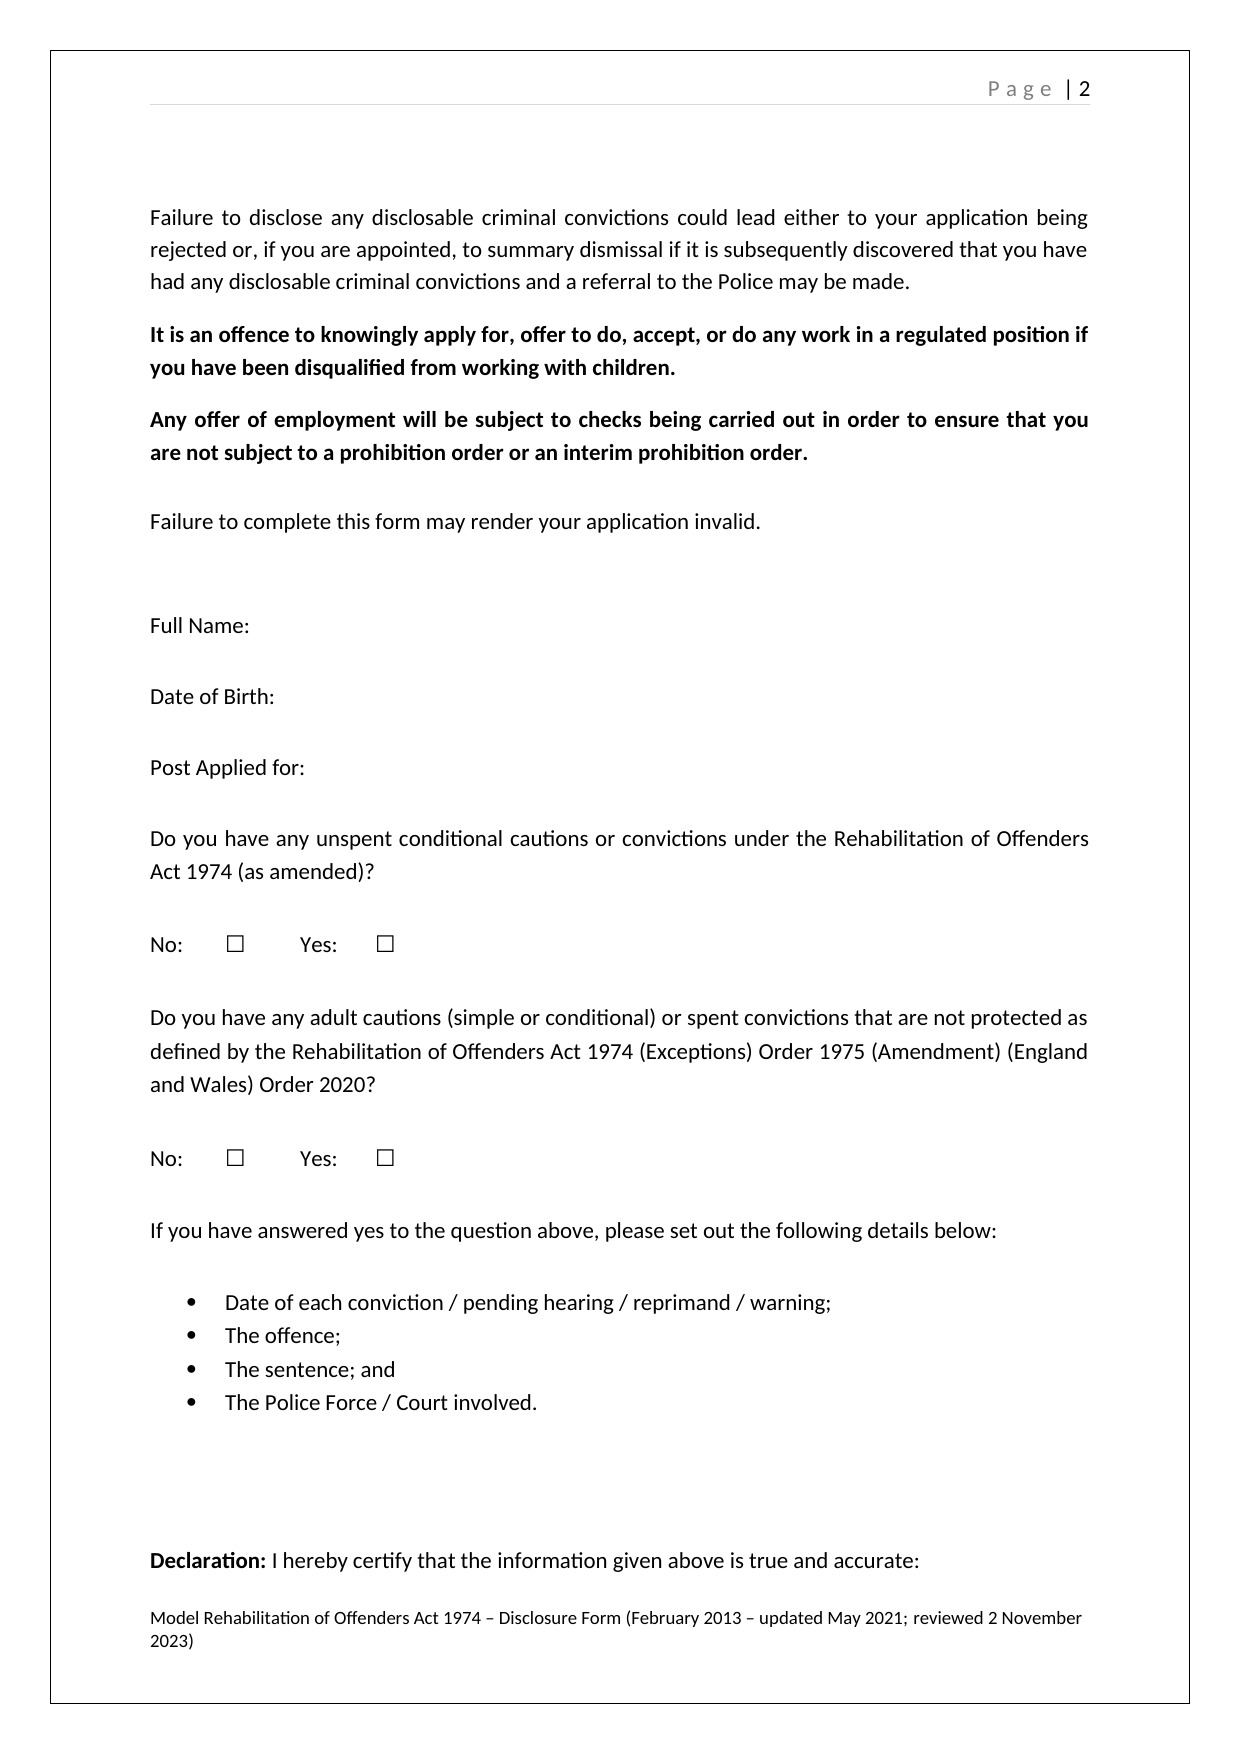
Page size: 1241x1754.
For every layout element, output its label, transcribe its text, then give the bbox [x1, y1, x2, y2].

text Do you have any unspent conditional cautions or convictions under the Rehabilitation of Offenders Act 1974 (as amended)? [150, 824, 1090, 885]
list The Police Force / Court involved. [187, 1388, 1090, 1416]
text If you have answered yes to the question above, please set out the following details below: [150, 1217, 1090, 1244]
text It is an offence to knowingly apply for, offer to do, accept, or do any work in a regulated position if you have been disqualified from working with children. [150, 320, 1090, 381]
text Declaration: I hereby certify that the information given above is true and accurate: [150, 1546, 1090, 1574]
text Full Name: [150, 611, 1090, 639]
text Failure to disclose any disclosable criminal convictions could lead either to your application being rejected or, if you are appointed, to summary dismissal if it is subsequently discovered that you have had any disclosable criminal convictions and a referral to the Police may be made. [150, 203, 1090, 295]
list The sentence; and [187, 1355, 1090, 1383]
text Date of Birth: [150, 682, 1090, 710]
text Failure to complete this form may render your application invalid. [150, 507, 1090, 536]
text Post Applied for: [150, 753, 1090, 781]
text Any offer of employment will be subject to checks being carried out in order to ensure that you are not subject to a prohibition order or an interim prohibition order. [150, 406, 1090, 466]
list The offence; [187, 1321, 1090, 1349]
text Do you have any adult cautions (simple or conditional) or spent convictions that are not protected as defined by the Rehabilitation of Offenders Act 1974 (Exceptions) Order 1975 (Amendment) (England and Wales) Order 2020? [150, 1003, 1090, 1098]
list Date of each conviction / pending hearing / reprimand / warning; [187, 1288, 1090, 1316]
text No: Yes: [150, 1142, 1090, 1173]
text No: Yes: [150, 928, 1090, 960]
